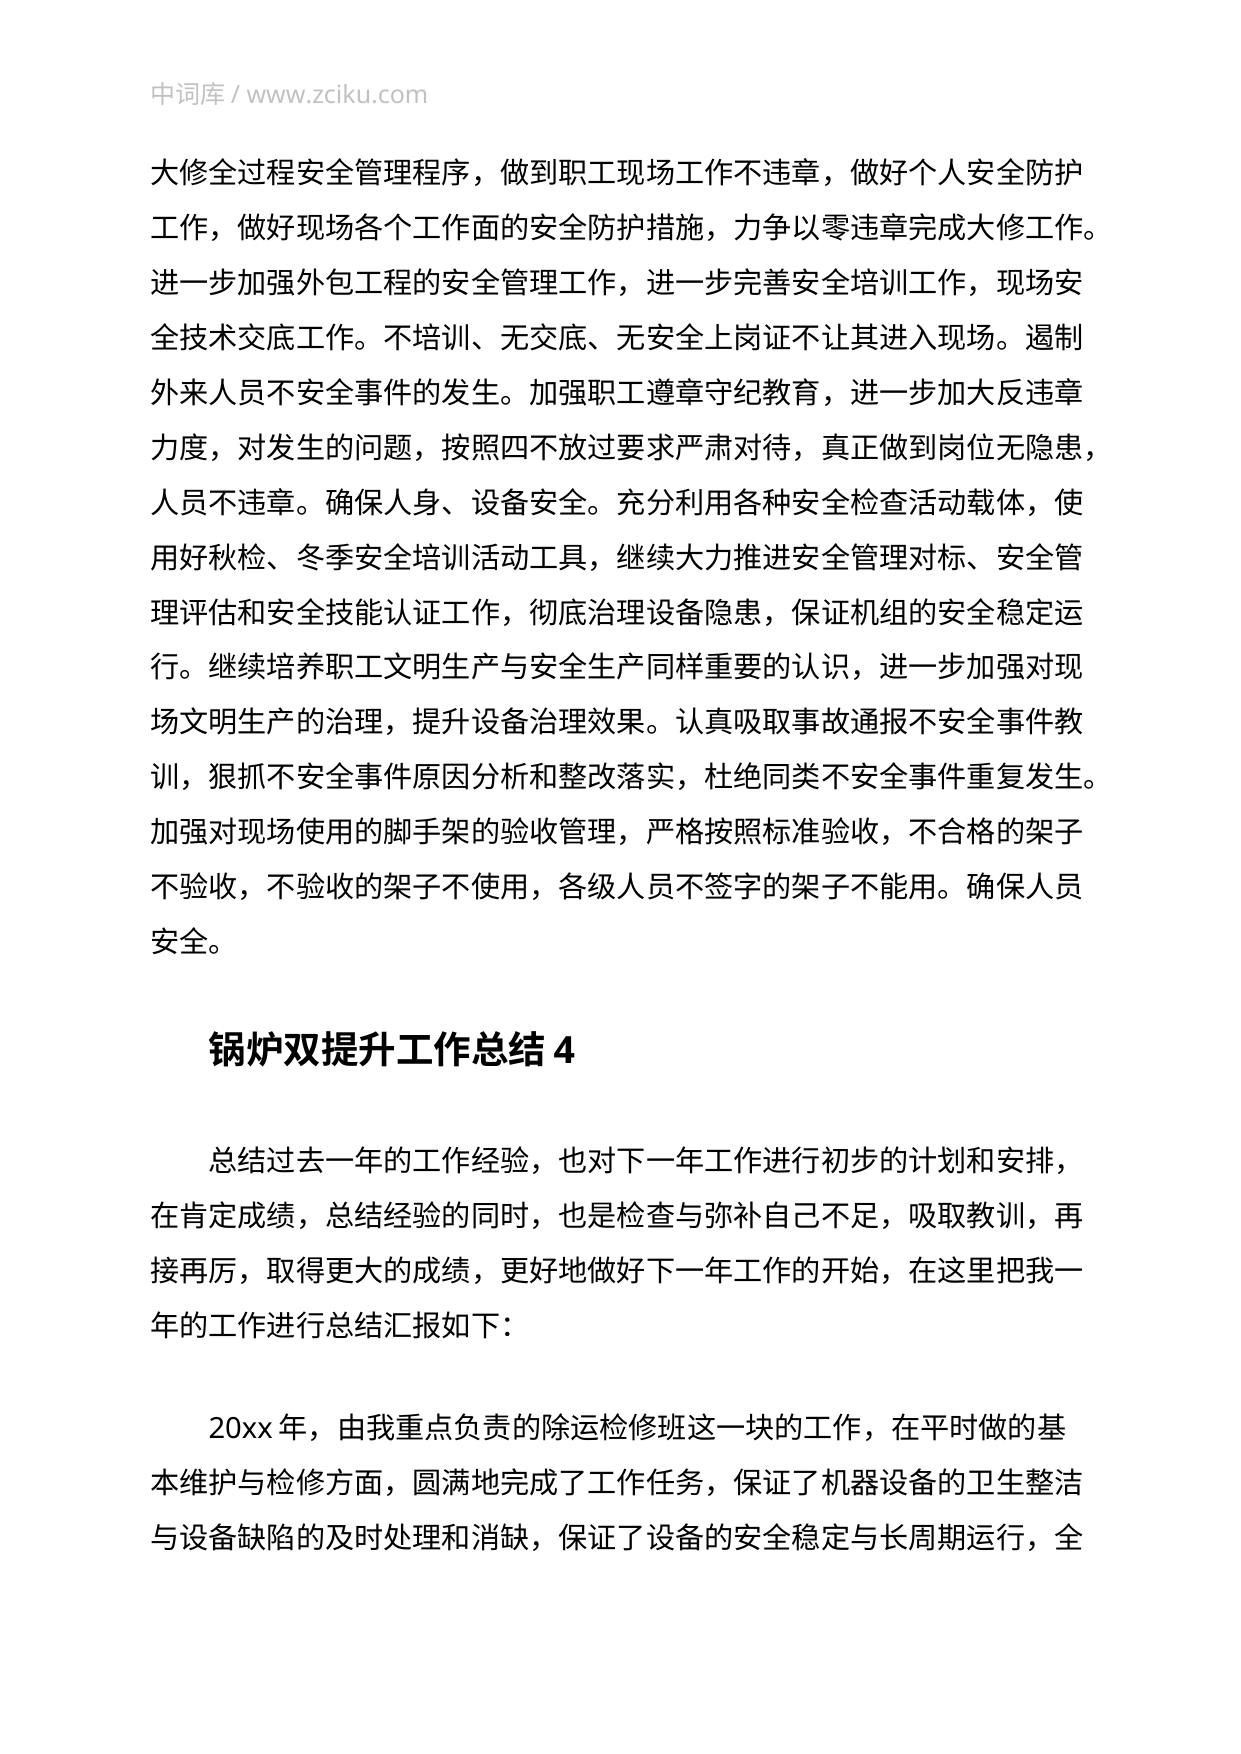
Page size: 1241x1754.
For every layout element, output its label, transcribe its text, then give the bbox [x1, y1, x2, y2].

text 总结过去一年的工作经验，也对下一年工作进行初步的计划和安排，在肯定成绩，总结经验的同时，也是检查与弥补自己不足，吸取教训，再接再厉，取得更大的成绩，更好地做好下一年工作的开始，在这里把我一年的工作进行总结汇报如下： [150, 1138, 1090, 1345]
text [150, 150, 1090, 961]
text 锅炉双提升工作总结4 [150, 1020, 1090, 1075]
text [150, 1404, 1090, 1557]
